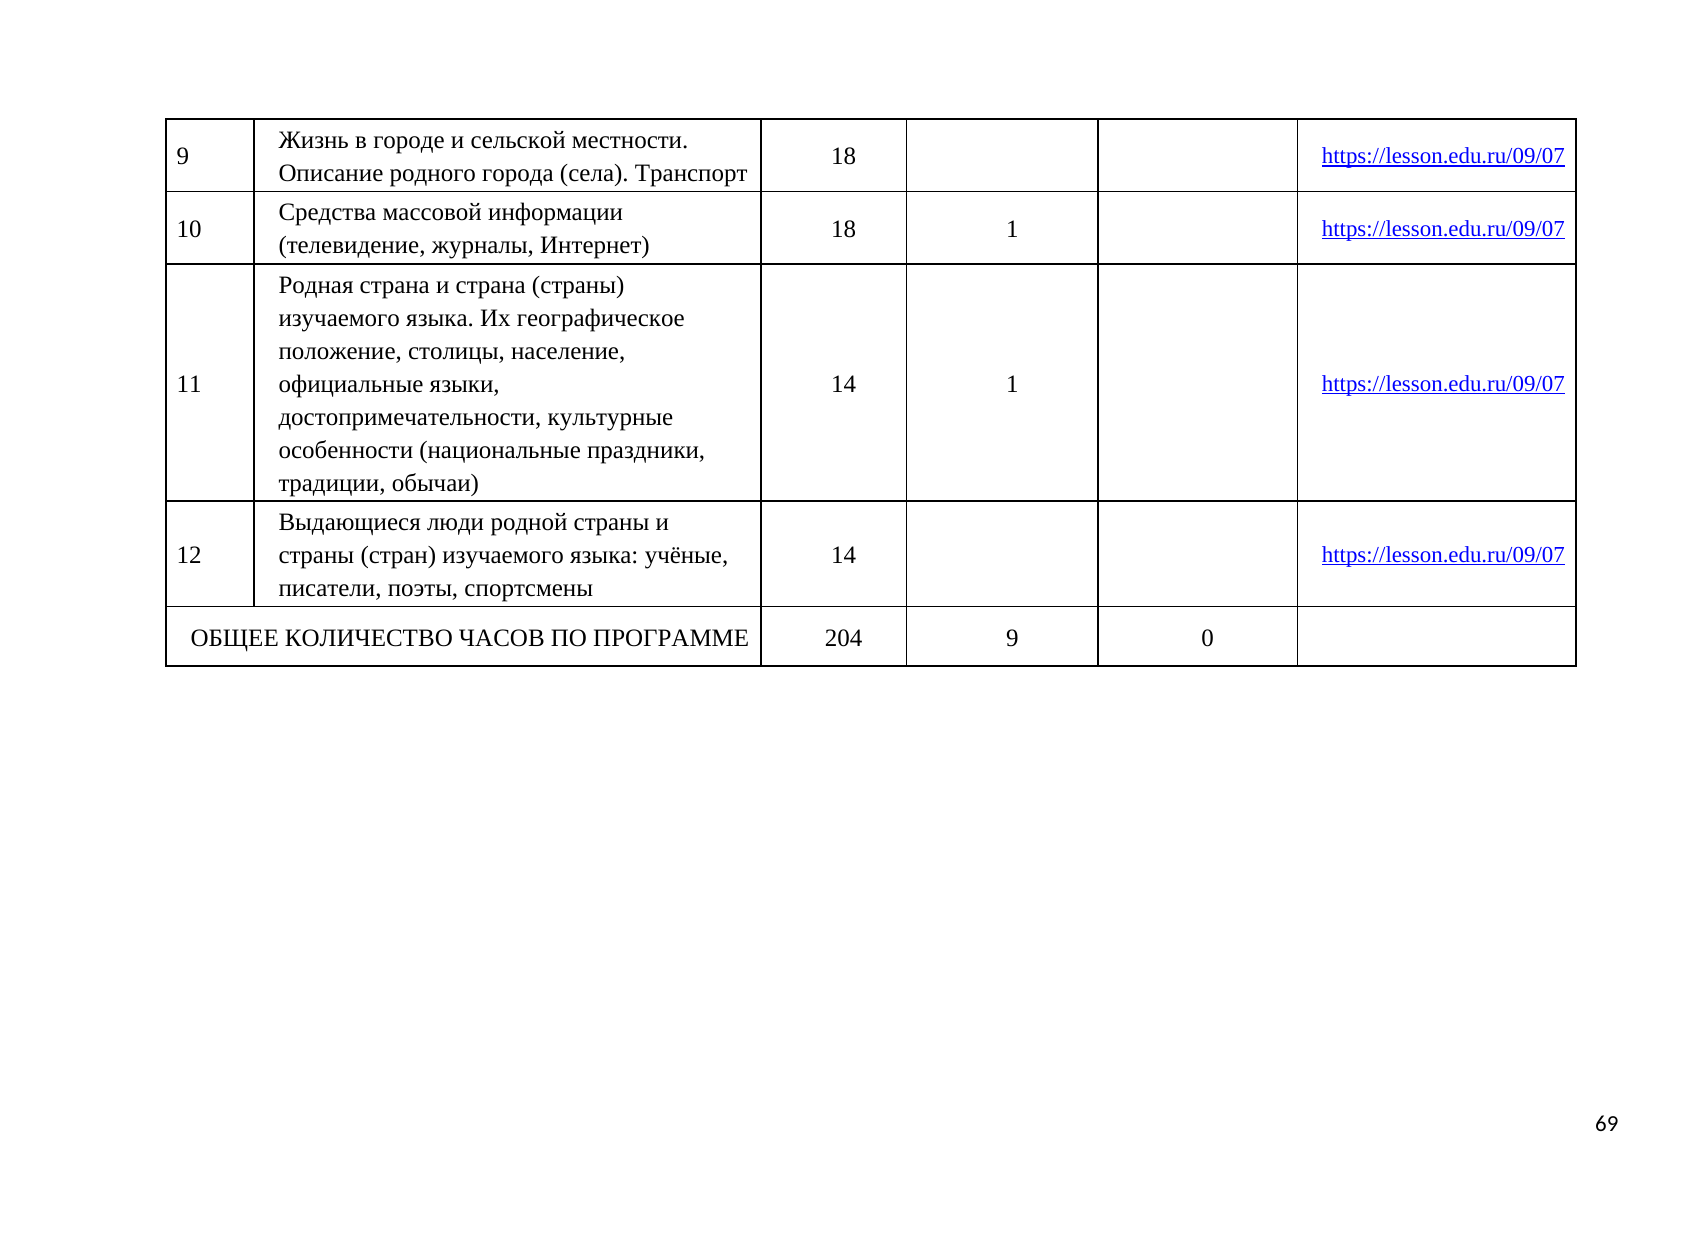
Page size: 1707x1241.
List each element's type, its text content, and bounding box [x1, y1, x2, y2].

table_cell [1099, 192, 1297, 263]
table_cell [1099, 502, 1297, 606]
table_cell 10 [167, 192, 253, 263]
table_cell 1 [907, 265, 1097, 500]
table_cell https://lesson.edu.ru/09/07 [1298, 192, 1575, 263]
table_cell 18 [762, 192, 906, 263]
table_cell 1 [907, 192, 1097, 263]
table_cell 204 [762, 607, 906, 665]
table_cell 18 [762, 120, 906, 191]
table_cell Жизнь в городе и сельской местности. Описание родного города (села). Транспорт [255, 120, 760, 191]
table_cell 14 [762, 502, 906, 606]
table_cell [1298, 607, 1575, 665]
table_cell Средства массовой информации (телевидение, журналы, Интернет) [255, 192, 760, 263]
table_cell https://lesson.edu.ru/09/07 [1298, 265, 1575, 500]
table_cell [907, 502, 1097, 606]
table_cell 0 [1099, 607, 1297, 665]
table_cell [1099, 265, 1297, 500]
table_cell [1099, 120, 1297, 191]
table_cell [1298, 120, 1575, 191]
table_cell Выдающиеся люди родной страны и страны (стран) изучаемого языка: учёные, писатели, поэты, спортсмены [255, 502, 760, 606]
table_cell 9 [167, 120, 253, 191]
table_cell 11 [167, 265, 253, 500]
table_cell Родная страна и страна (страны) изучаемого языка. Их географическое положение, столицы, население, официальные языки, достопримечательности, культурные особенности (национальные праздники, традиции, обычаи) [255, 265, 760, 500]
table_cell 14 [762, 265, 906, 500]
table_cell 9 [907, 607, 1097, 665]
table_cell [907, 120, 1097, 191]
table_cell https://lesson.edu.ru/09/07 [1298, 502, 1575, 606]
table_cell ОБЩЕЕ КОЛИЧЕСТВО ЧАСОВ ПО ПРОГРАММЕ [167, 607, 760, 665]
table_cell 12 [167, 502, 253, 606]
